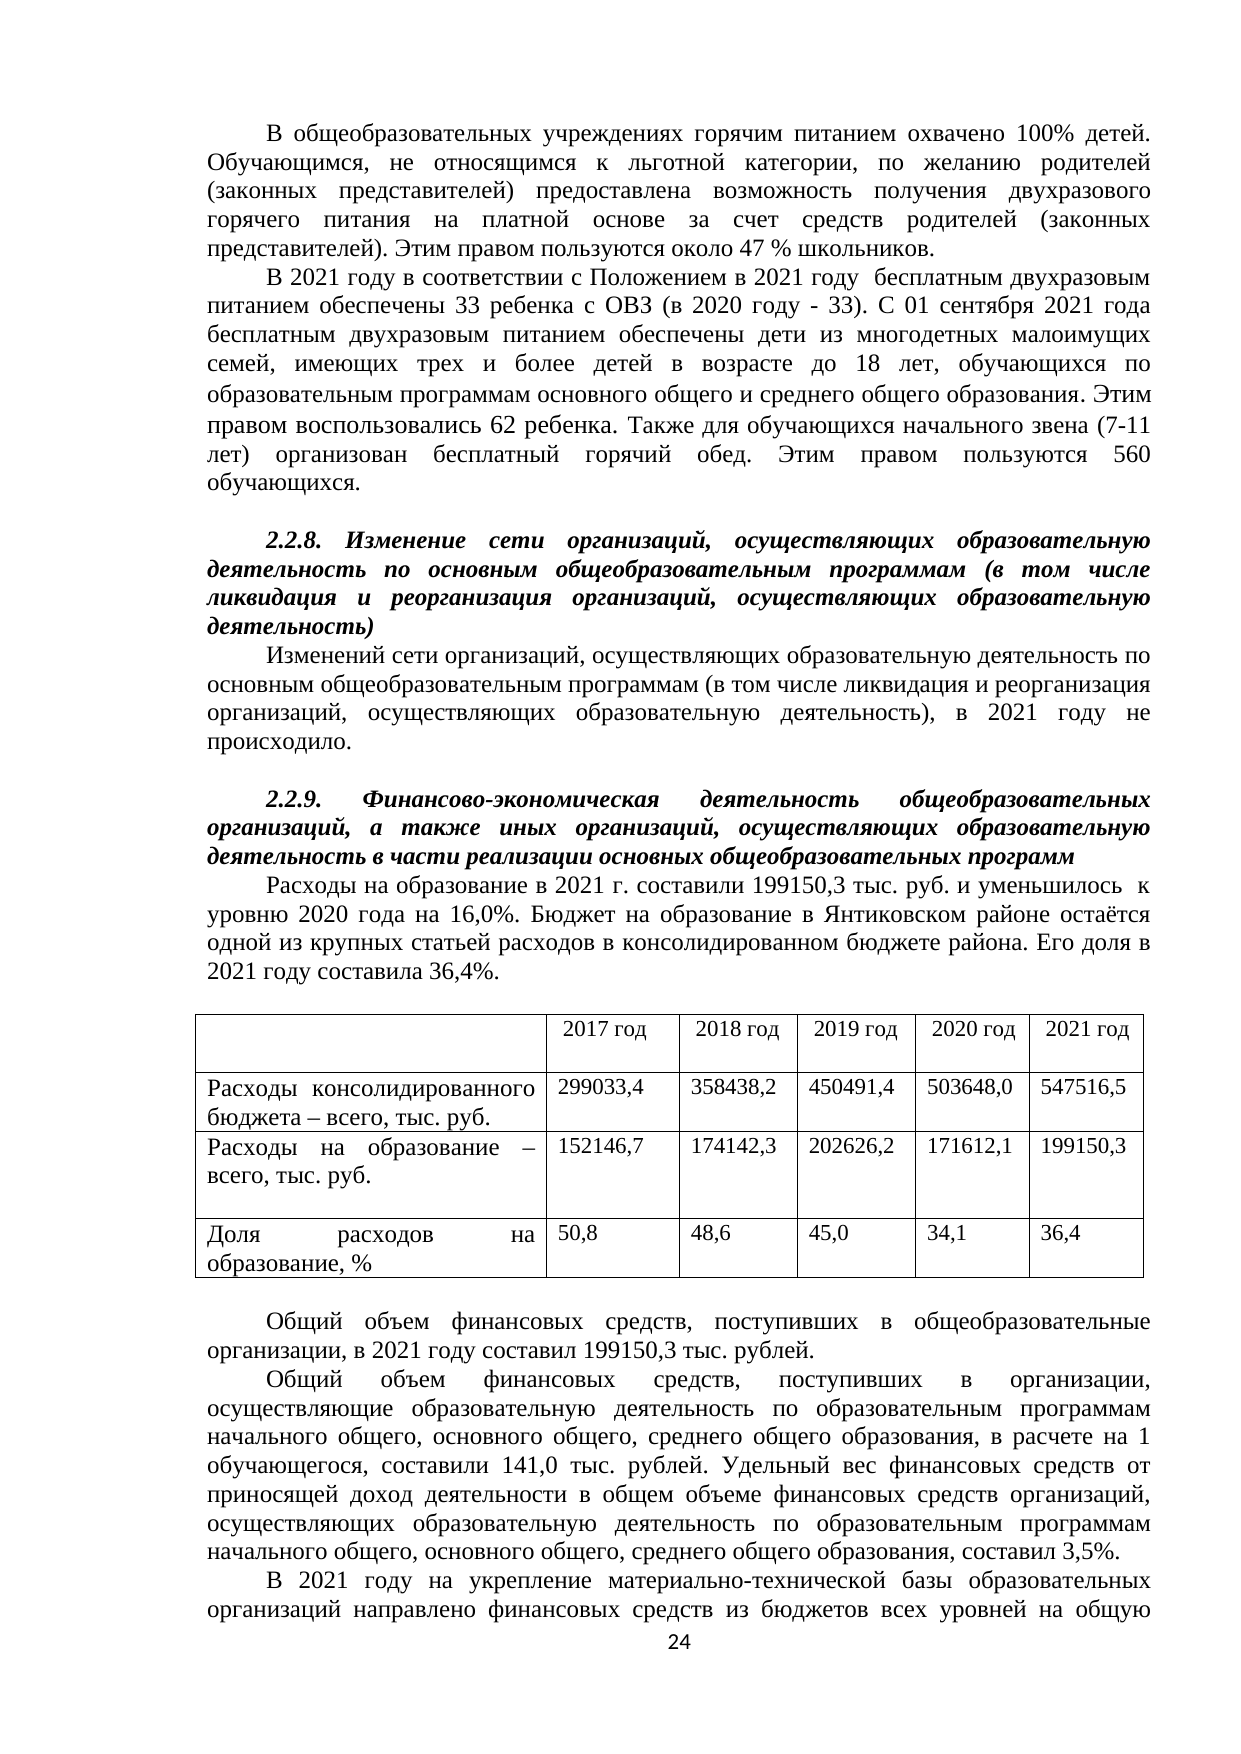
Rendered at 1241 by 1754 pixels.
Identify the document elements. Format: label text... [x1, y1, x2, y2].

text Общий объем финансовых средств, поступивших в общеобразовательные организации, в 2021 году составил 199150,3 тыс. рублей. [207, 1306, 1152, 1364]
table_cell 152146,7 [547, 1132, 679, 1218]
text В общеобразовательных учреждениях горячим питанием охвачено 100% детей. Обучающимся, не относящимся к льготной категории, по желанию родителей (законных представителей) предоставлена возможность получения двухразового горячего питания на платной основе за счет средств родителей (законных представителей). Этим правом пользуются около 47 % школьников. [207, 118, 1152, 262]
table_cell 199150,3 [1030, 1132, 1143, 1218]
table_cell 299033,4 [547, 1073, 679, 1131]
text Общий объем финансовых средств, поступивших в организации, осуществляющие образовательную деятельность по образовательным программам начального общего, основного общего, среднего общего образования, в расчете на 1 обучающегося, составили 141,0 тыс. рублей. Удельный вес финансовых средств от приносящей доход деятельности в общем объеме финансовых средств организаций, осуществляющих образовательную деятельность по образовательным программам начального общего, основного общего, среднего общего образования, составил 3,5%. [207, 1364, 1152, 1565]
table_cell Расходы на образование – всего, тыс. руб. [196, 1132, 546, 1218]
table_cell 45,0 [798, 1219, 915, 1277]
table_cell 48,6 [680, 1219, 797, 1277]
table_cell 202626,2 [798, 1132, 915, 1218]
table_cell 547516,5 [1030, 1073, 1143, 1131]
table_cell 503648,0 [916, 1073, 1029, 1131]
table_cell 34,1 [916, 1219, 1029, 1277]
table_cell 358438,2 [680, 1073, 797, 1131]
text В 2021 году в соответствии с Положением в 2021 году бесплатным двухразовым питанием обеспечены 33 ребенка с ОВЗ (в 2020 году - 33). С 01 сентября 2021 года бесплатным двухразовым питанием обеспечены дети из многодетных малоимущих семей, имеющих трех и более детей в возрасте до 18 лет, обучающихся по образовательным программам основного общего и среднего общего образования. Этим правом воспользовались 62 ребенка. Также для обучающихся начального звена (7-11 лет) организован бесплатный горячий обед. Этим правом пользуются 560 обучающихся. [207, 262, 1152, 496]
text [207, 1565, 1152, 1623]
table_cell 171612,1 [916, 1132, 1029, 1218]
table_header 2017 год [547, 1015, 679, 1072]
table_header 2018 год [680, 1015, 797, 1072]
table_header 2021 год [1030, 1015, 1143, 1072]
table_cell 36,4 [1030, 1219, 1143, 1277]
table_cell 50,8 [547, 1219, 679, 1277]
table_header 2020 год [916, 1015, 1029, 1072]
table_cell Доля расходов на образование, % [196, 1219, 546, 1277]
table_cell 450491,4 [798, 1073, 915, 1131]
text 2.2.9. Финансово-экономическая деятельность общеобразовательных организаций, а также иных организаций, осуществляющих образовательную деятельность в части реализации основных общеобразовательных программ [207, 784, 1152, 870]
table_cell 174142,3 [680, 1132, 797, 1218]
table_cell Расходы консолидированного бюджета – всего, тыс. руб. [196, 1073, 546, 1131]
table_header 2019 год [798, 1015, 915, 1072]
text 2.2.8. Изменение сети организаций, осуществляющих образовательную деятельность по основным общеобразовательным программам (в том числе ликвидация и реорганизация организаций, осуществляющих образовательную деятельность) [207, 525, 1152, 640]
text Изменений сети организаций, осуществляющих образовательную деятельность по основным общеобразовательным программам (в том числе ликвидация и реорганизация организаций, осуществляющих образовательную деятельность), в 2021 году не происходило. [207, 640, 1152, 755]
text Расходы на образование в 2021 г. составили 199150,3 тыс. руб. и уменьшилось к уровню 2020 года на 16,0%. Бюджет на образование в Янтиковском районе остаётся одной из крупных статьей расходов в консолидированном бюджете района. Его доля в 2021 году составила 36,4%. [207, 870, 1152, 985]
table_header [196, 1015, 546, 1072]
